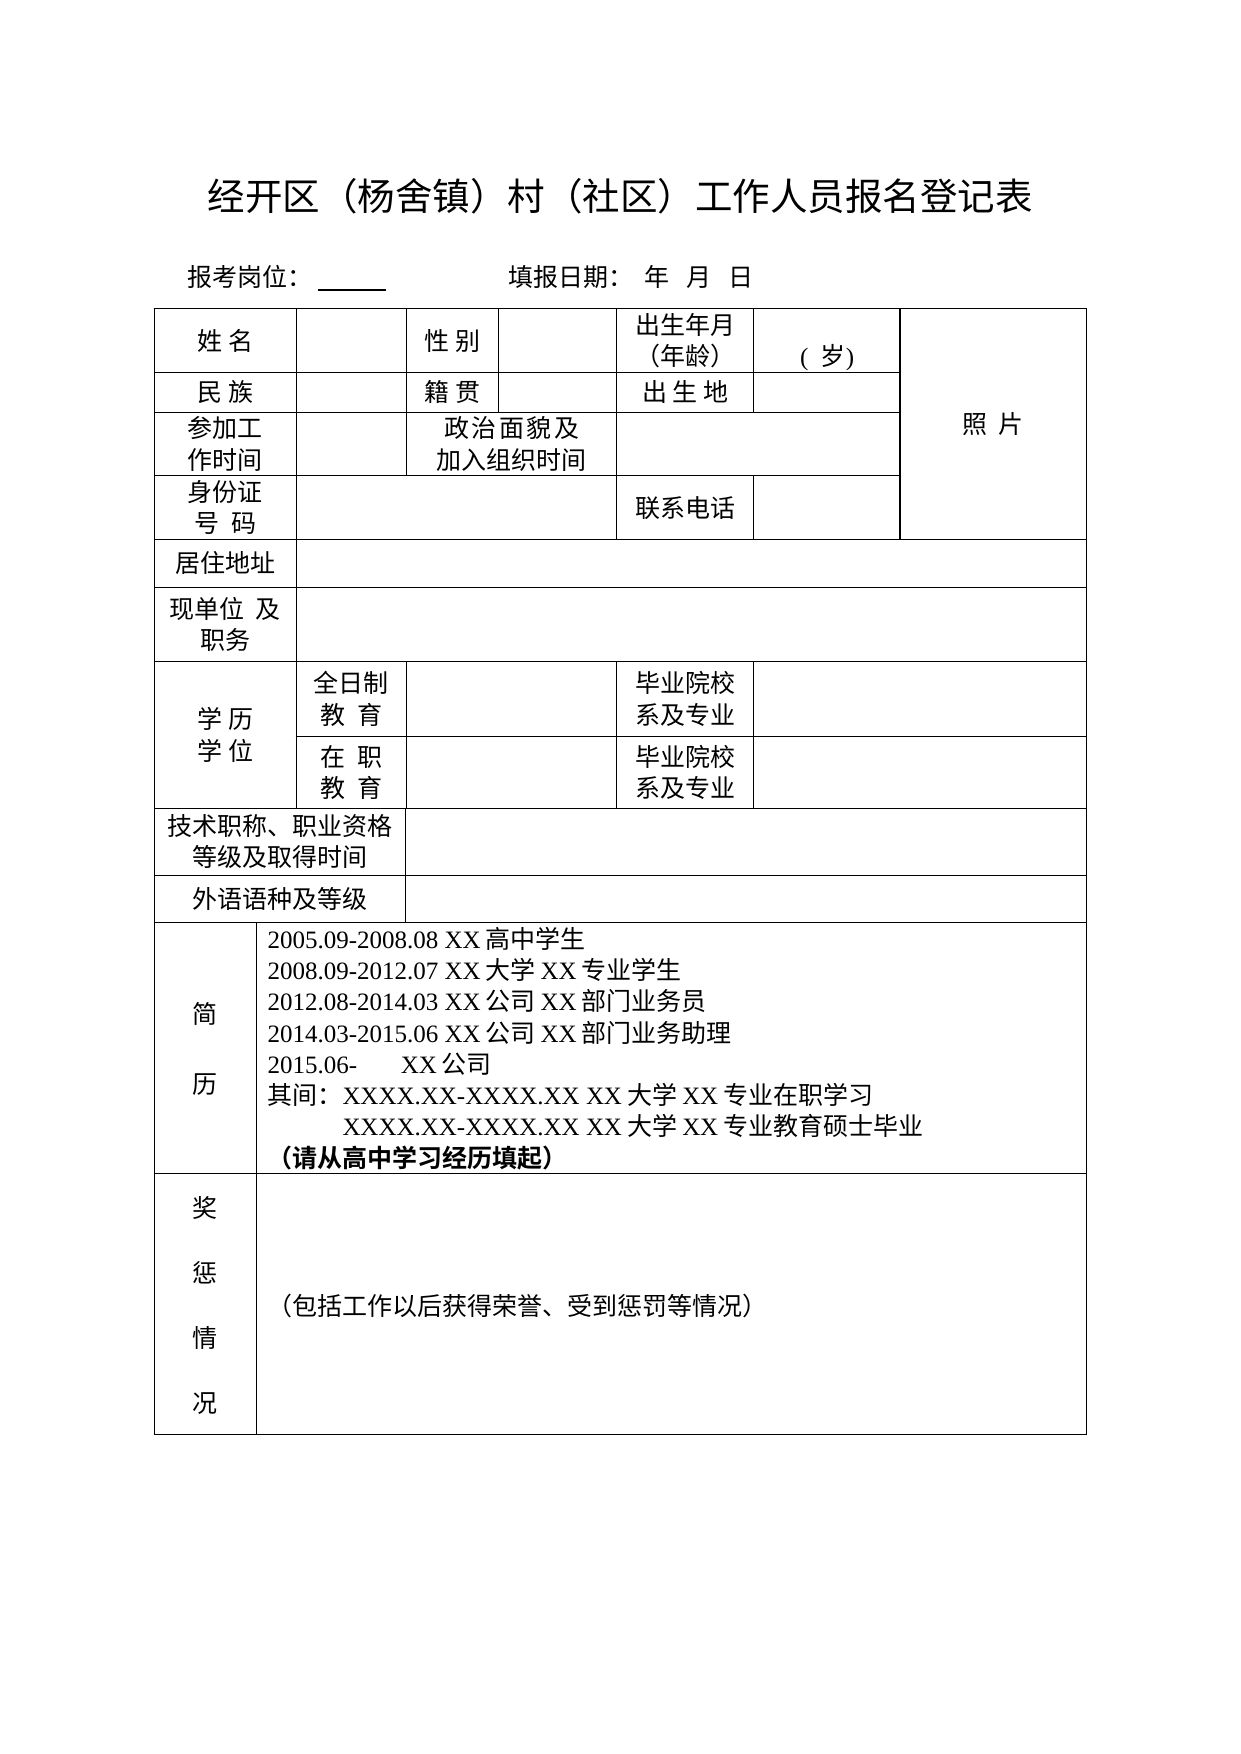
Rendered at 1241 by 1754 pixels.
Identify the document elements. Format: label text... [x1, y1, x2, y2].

table_cell [617, 413, 899, 475]
table_cell [297, 373, 406, 412]
table_cell 毕业院校 系及专业 [617, 662, 753, 736]
table_cell [407, 662, 616, 736]
table_cell [297, 540, 1086, 587]
table_cell [754, 373, 899, 412]
table_cell [297, 413, 406, 475]
table_header 性 别 [407, 309, 498, 372]
table_cell [499, 373, 616, 412]
table_header ( 岁) [754, 309, 899, 372]
table_cell 技术职称、职业资格等级及取得时间 [155, 809, 405, 875]
table_cell [406, 876, 1086, 922]
table_header [499, 309, 616, 372]
table_cell 政治面貌及 加入组织时间 [407, 413, 616, 475]
text 经开区（杨舍镇）村（社区）工作人员报名登记表 [187, 162, 1053, 227]
table_cell 籍 贯 [407, 373, 498, 412]
table_header 姓 名 [155, 309, 296, 372]
table_cell 民 族 [155, 373, 296, 412]
table_cell （包括工作以后获得荣誉、受到惩罚等情况） [257, 1174, 1086, 1434]
table_cell [754, 737, 1086, 808]
table_cell [297, 588, 1086, 661]
table_cell 外语语种及等级 [155, 876, 405, 922]
table_cell [407, 737, 616, 808]
text 报考岗位： 填报日期： 年 月 日 [187, 243, 1053, 308]
table_cell 联系电话 [617, 476, 753, 539]
table_cell 2005.09-2008.08 XX高中学生 2008.09-2012.07 XX大学XX专业学生 2012.08-2014.03 XX公司XX部门业务员 2014.03-2015.06 XX公司XX部门业务助理 2015.06- XX公司 其间：XXXX.XX-XXXX.XX XX大学XX专业在职学习 XXXX.XX-XXXX.XX XX大学XX专业教育硕士毕业 （请从高中学习经历填起） [257, 923, 1086, 1173]
table_header 出生年月 （年龄） [617, 309, 753, 372]
table_cell 出 生 地 [617, 373, 753, 412]
table_cell 全日制 教 育 [297, 662, 406, 736]
table_cell [754, 476, 899, 539]
table_cell 身份证 号 码 [155, 476, 296, 539]
table_cell 毕业院校 系及专业 [617, 737, 753, 808]
table_cell [297, 476, 616, 539]
table_header [297, 309, 406, 372]
table_cell 参加工 作时间 [155, 413, 296, 475]
table_header 照 片 [901, 309, 1086, 539]
table_cell [754, 662, 1086, 736]
table_cell 居住地址 [155, 540, 296, 587]
table_cell 在 职 教 育 [297, 737, 406, 808]
table_cell 现单位 及职务 [155, 588, 296, 661]
table_cell [406, 809, 1086, 875]
table_cell 学 历 学 位 [155, 662, 296, 808]
table_cell 奖 惩 情 况 [155, 1174, 256, 1434]
table_cell 简 历 [155, 923, 256, 1173]
